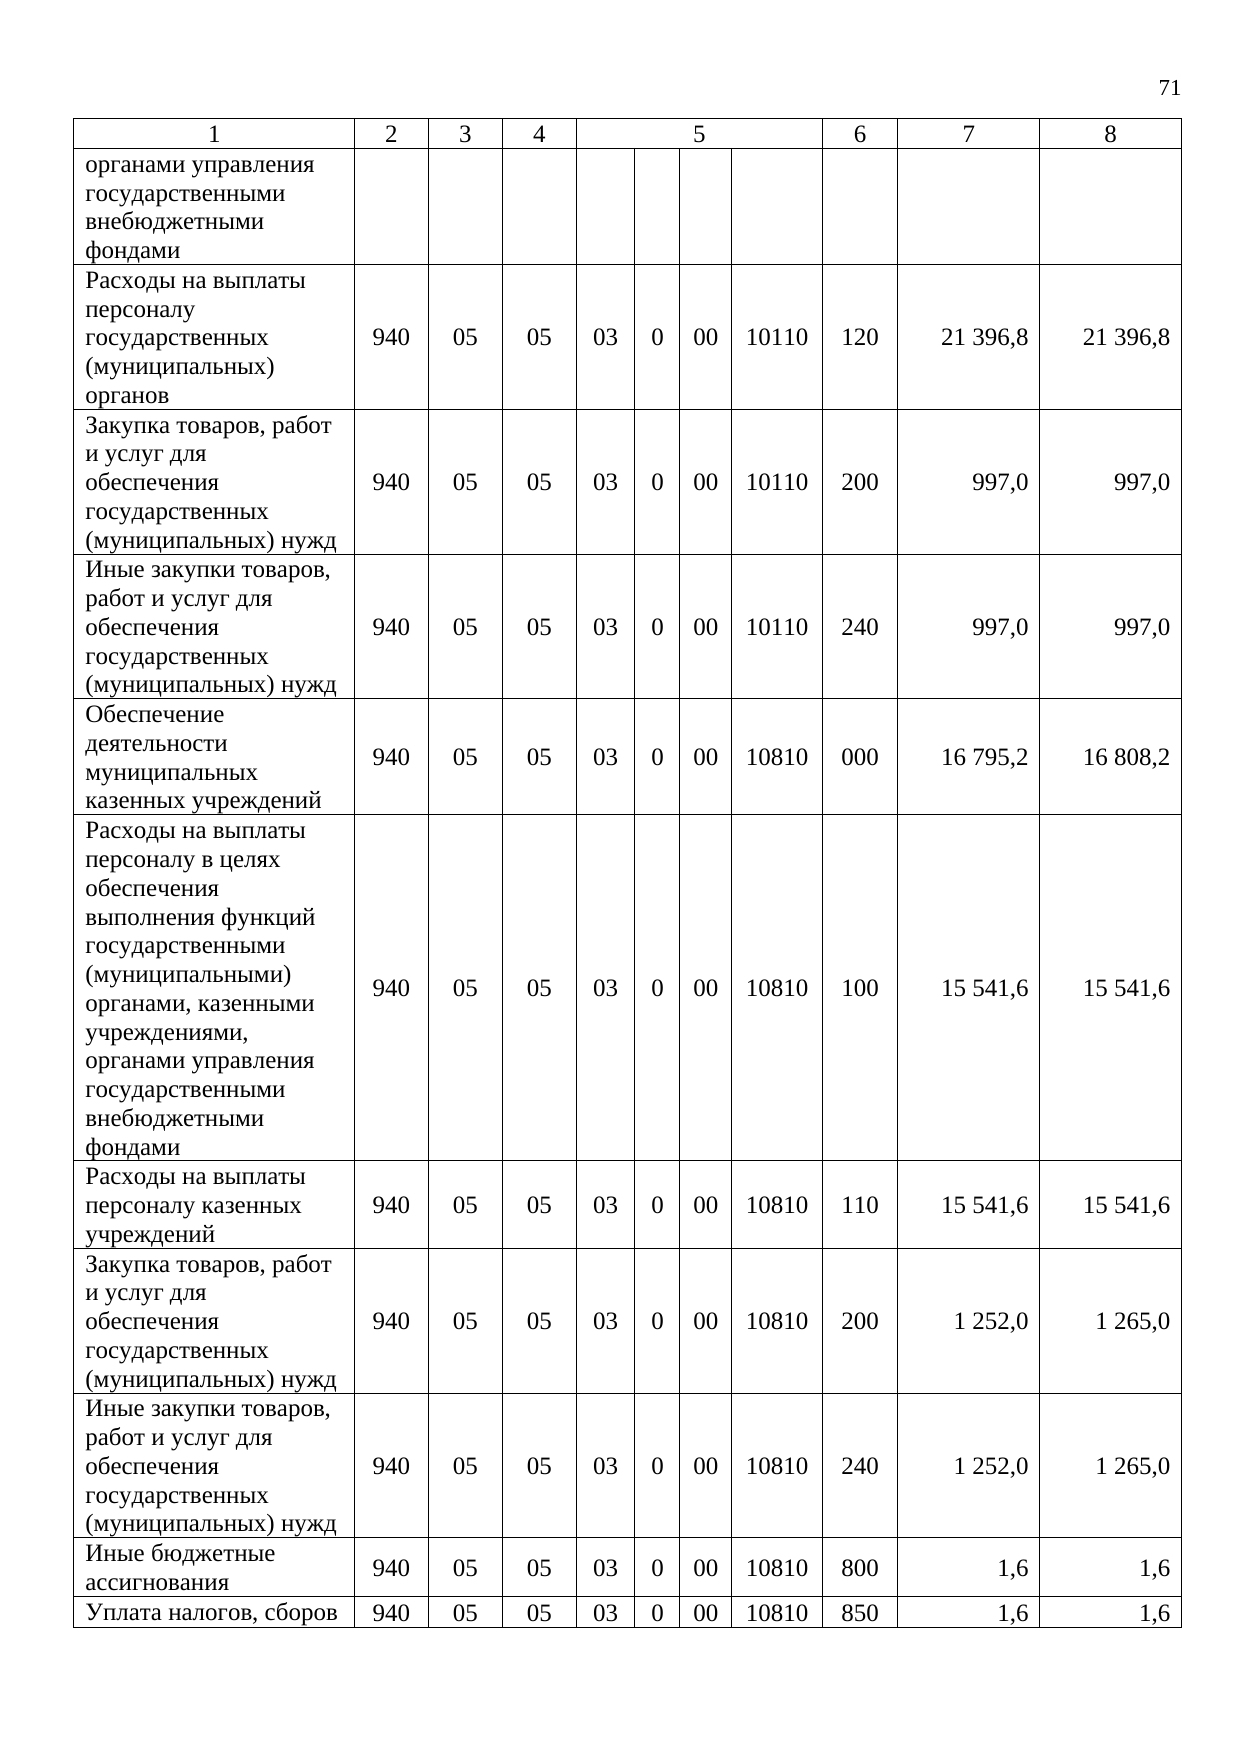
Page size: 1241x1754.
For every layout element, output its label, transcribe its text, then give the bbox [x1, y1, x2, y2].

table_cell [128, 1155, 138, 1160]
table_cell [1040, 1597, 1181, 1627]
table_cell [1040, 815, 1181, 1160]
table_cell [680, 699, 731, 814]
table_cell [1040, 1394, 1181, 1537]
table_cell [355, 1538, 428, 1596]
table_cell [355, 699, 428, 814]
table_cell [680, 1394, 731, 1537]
table_header 2 [355, 119, 428, 148]
table_header 6 [823, 119, 897, 148]
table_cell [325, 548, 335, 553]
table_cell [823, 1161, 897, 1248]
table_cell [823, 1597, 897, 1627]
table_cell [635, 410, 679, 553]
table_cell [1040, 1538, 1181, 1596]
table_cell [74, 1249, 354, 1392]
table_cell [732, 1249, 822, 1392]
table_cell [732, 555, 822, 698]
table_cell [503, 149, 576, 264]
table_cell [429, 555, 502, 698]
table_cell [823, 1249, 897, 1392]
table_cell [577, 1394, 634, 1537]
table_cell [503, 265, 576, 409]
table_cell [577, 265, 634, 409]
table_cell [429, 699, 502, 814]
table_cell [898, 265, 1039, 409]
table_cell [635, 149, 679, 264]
table_header 3 [429, 119, 502, 148]
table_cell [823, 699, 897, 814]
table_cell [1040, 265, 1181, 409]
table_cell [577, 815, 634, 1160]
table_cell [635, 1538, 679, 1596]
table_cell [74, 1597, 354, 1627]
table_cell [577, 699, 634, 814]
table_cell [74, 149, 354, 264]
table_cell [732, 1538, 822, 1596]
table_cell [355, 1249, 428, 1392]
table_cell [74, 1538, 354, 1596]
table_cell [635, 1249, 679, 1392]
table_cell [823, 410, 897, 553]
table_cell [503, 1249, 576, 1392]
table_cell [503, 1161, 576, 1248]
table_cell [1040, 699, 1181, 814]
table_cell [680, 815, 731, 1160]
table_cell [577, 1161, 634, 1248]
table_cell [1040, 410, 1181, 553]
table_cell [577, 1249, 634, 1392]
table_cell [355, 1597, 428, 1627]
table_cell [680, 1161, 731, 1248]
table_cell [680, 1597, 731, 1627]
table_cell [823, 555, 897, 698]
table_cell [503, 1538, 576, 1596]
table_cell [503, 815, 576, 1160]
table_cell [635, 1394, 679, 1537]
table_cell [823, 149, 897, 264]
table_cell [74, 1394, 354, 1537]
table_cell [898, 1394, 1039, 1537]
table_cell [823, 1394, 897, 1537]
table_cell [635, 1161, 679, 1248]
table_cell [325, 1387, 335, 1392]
table_header 5 [577, 119, 822, 148]
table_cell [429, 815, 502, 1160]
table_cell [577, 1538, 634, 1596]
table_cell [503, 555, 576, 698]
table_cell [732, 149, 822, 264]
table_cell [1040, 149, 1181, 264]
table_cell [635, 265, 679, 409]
table_header 1 [74, 119, 354, 148]
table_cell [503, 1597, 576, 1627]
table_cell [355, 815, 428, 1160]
table_header 8 [1040, 119, 1181, 148]
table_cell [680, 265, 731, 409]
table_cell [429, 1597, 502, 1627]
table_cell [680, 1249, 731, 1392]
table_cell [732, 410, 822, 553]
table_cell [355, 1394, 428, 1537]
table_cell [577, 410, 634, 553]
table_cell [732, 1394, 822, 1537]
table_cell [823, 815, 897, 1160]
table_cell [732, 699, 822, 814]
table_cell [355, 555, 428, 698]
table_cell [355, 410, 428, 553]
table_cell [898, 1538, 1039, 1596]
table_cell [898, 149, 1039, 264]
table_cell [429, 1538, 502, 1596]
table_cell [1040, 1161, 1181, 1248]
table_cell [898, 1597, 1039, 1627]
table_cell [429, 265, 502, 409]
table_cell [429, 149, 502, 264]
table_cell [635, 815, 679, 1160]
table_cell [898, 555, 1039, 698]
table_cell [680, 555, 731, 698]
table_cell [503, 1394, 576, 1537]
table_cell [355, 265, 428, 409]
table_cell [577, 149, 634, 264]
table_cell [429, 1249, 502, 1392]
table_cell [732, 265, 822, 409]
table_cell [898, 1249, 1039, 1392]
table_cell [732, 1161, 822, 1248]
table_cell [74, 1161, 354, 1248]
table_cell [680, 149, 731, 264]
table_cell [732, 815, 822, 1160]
table_header 7 [898, 119, 1039, 148]
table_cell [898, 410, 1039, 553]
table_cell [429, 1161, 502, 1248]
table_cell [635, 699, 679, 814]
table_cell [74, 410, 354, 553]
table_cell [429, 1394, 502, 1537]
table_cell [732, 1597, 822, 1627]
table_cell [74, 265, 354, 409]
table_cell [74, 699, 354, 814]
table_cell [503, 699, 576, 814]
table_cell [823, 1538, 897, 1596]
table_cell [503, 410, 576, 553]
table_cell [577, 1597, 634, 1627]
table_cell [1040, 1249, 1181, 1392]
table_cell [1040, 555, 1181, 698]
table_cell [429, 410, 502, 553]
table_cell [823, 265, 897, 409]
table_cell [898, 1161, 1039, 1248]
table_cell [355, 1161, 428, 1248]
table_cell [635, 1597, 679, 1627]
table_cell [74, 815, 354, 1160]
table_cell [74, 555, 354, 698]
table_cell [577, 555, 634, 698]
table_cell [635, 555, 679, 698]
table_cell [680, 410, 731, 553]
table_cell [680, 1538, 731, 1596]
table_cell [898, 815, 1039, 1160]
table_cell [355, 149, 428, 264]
table_header 4 [503, 119, 576, 148]
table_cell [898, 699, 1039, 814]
